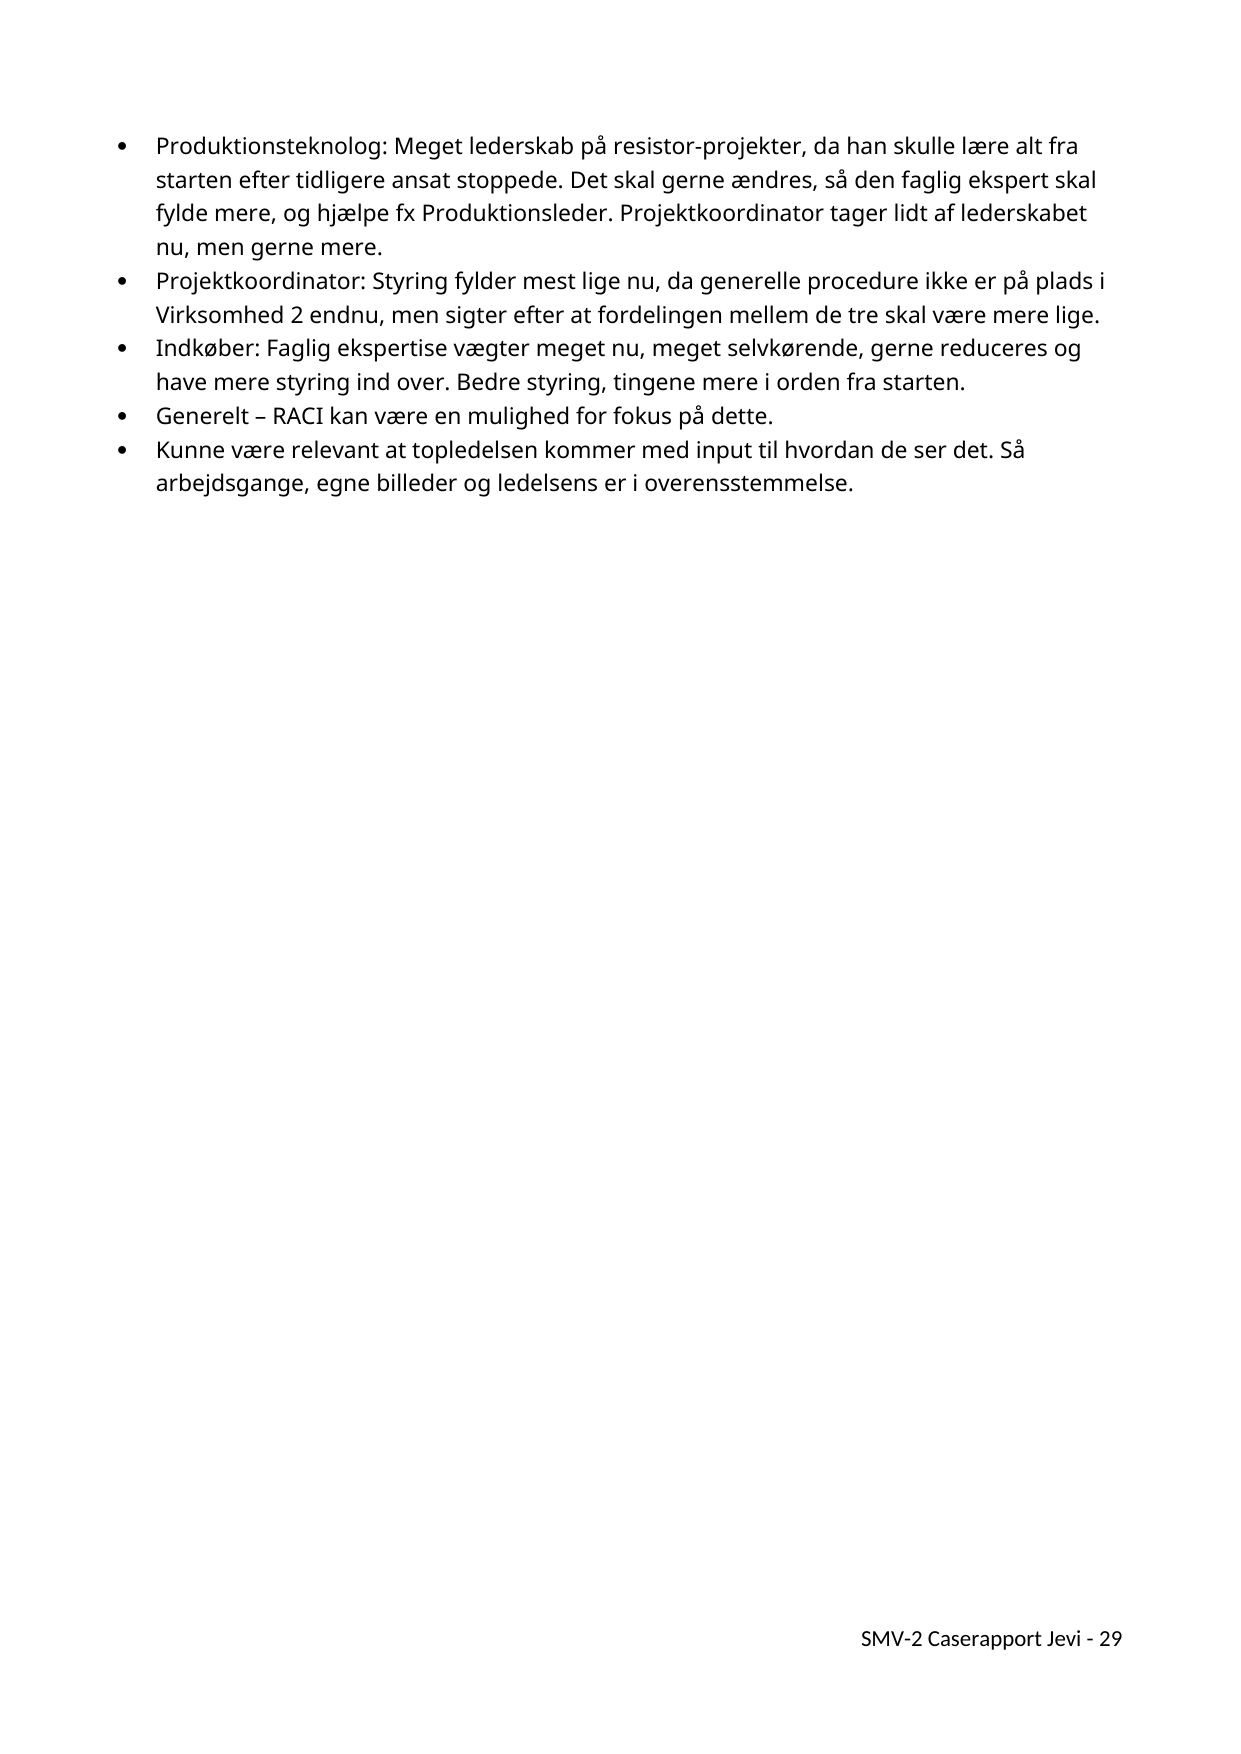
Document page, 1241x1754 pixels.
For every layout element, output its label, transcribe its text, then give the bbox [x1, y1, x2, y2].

list Kunne være relevant at topledelsen kommer med input til hvordan de ser det. Så arbejdsgange, egne billeder og ledelsens er i overensstemmelse. [118, 433, 1122, 498]
list Produktionsteknolog: Meget lederskab på resistor-projekter, da han skulle lære alt fra starten efter tidligere ansat stoppede. Det skal gerne ændres, så den faglig ekspert skal fylde mere, og hjælpe fx Produktionsleder. Projektkoordinator tager lidt af lederskabet nu, men gerne mere. [118, 130, 1122, 262]
list Projektkoordinator: Styring fylder mest lige nu, da generelle procedure ikke er på plads i Virksomhed 2 endnu, men sigter efter at fordelingen mellem de tre skal være mere lige. [118, 265, 1122, 330]
list Indkøber: Faglig ekspertise vægter meget nu, meget selvkørende, gerne reduceres og have mere styring ind over. Bedre styring, tingene mere i orden fra starten. [118, 332, 1122, 397]
list Generelt – RACI kan være en mulighed for fokus på dette. [118, 400, 1122, 431]
